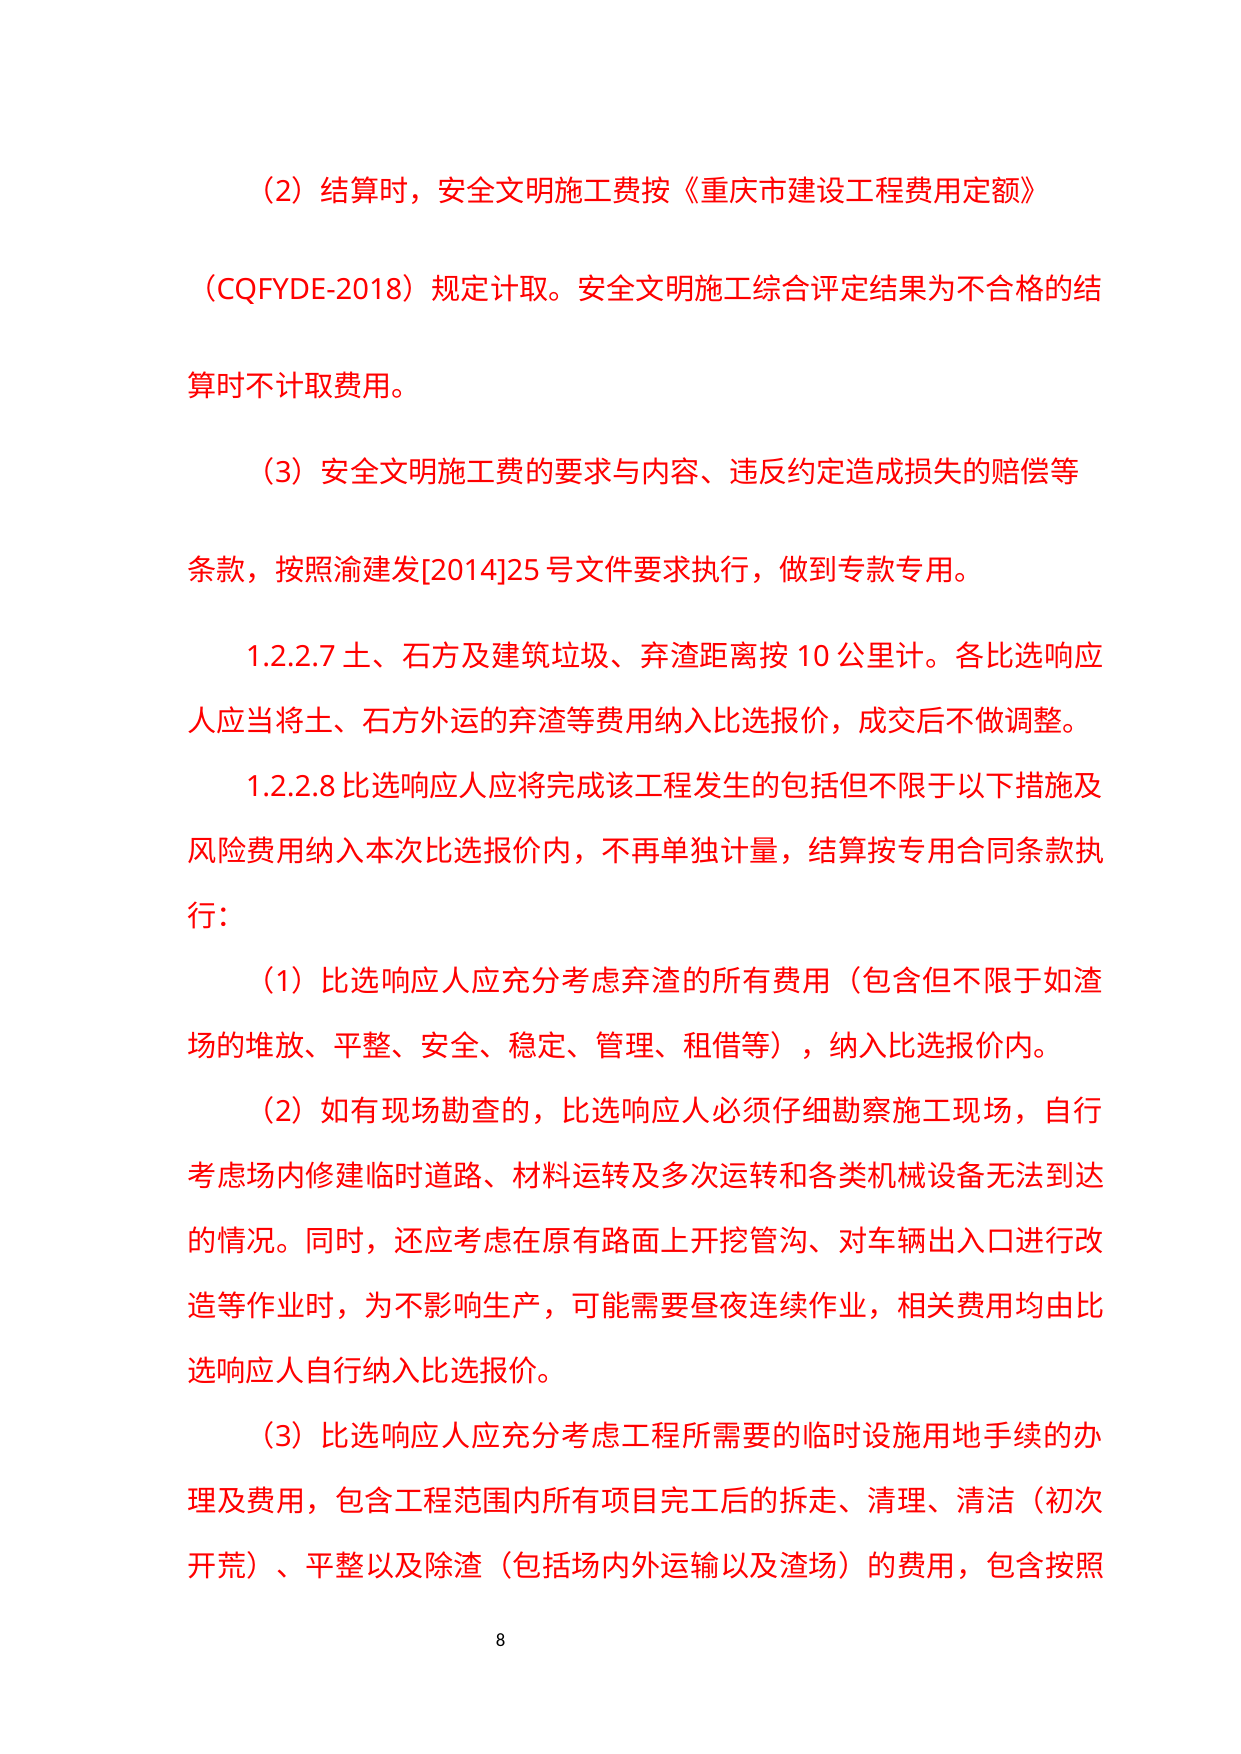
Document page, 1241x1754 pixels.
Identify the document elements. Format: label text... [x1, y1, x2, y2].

text 1.2.2.8比选响应人应将完成该工程发生的包括但不限于以下措施及风险费用纳入本次比选报价内，不再单独计量，结算按专用合同条款执行： [187, 751, 1104, 946]
list 如有现场勘查的，比选响应人必须仔细勘察施工现场，自行考虑场内修建临时道路、材料运转及多次运转和各类机械设备无法到达的情况。同时，还应考虑在原有路面上开挖管沟、对车辆出入口进行改造等作业时，为不影响生产，可能需要昼夜连续作业，相关费用均由比选响应人自行纳入比选报价。 [187, 1076, 1104, 1401]
list 安全文明施工费的要求与内容、违反约定造成损失的赔偿等条款，按照渝建发[2014]25号文件要求执行，做到专款专用。 [187, 438, 1104, 600]
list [187, 1401, 1104, 1596]
list 比选响应人应充分考虑弃渣的所有费用（包含但不限于如渣场的堆放、平整、安全、稳定、管理、租借等），纳入比选报价内。 [187, 946, 1104, 1076]
text 1.2.2.7土、石方及建筑垃圾、弃渣距离按10公里计。各比选响应人应当将土、石方外运的弃渣等费用纳入比选报价，成交后不做调整。 [187, 621, 1104, 751]
list 结算时，安全文明施工费按《重庆市建设工程费用定额》（CQFYDE-2018）规定计取。安全文明施工综合评定结果为不合格的结算时不计取费用。 [187, 156, 1104, 416]
